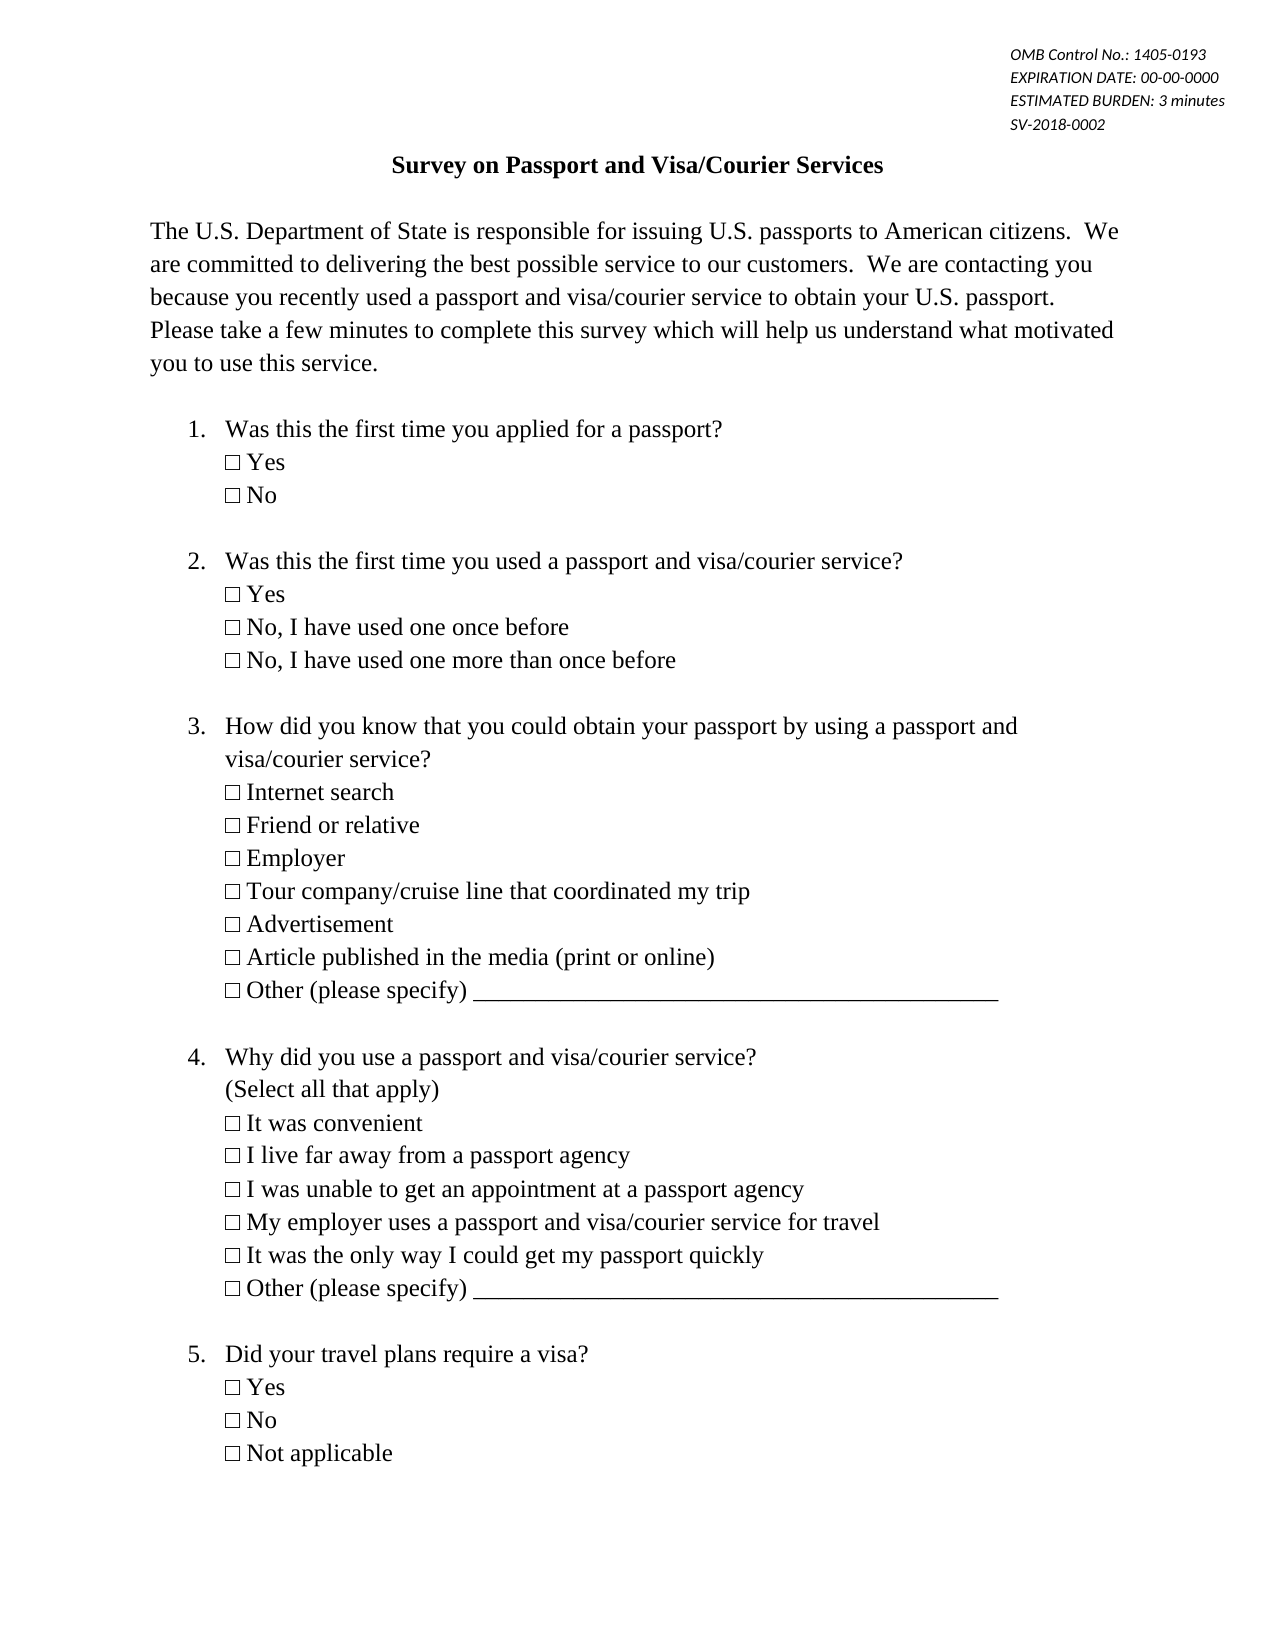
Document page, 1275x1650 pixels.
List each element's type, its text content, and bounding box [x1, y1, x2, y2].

list □ Other (please specify) __________________________________________ [225, 976, 1125, 1004]
list □ Internet search [225, 777, 1125, 806]
list □ No, I have used one more than once before [225, 645, 1125, 674]
list □ Yes [225, 447, 1125, 476]
list How did you know that you could obtain your passport by using a passport and visa/courier service? [187, 711, 1125, 773]
list □ Advertisement [225, 909, 1125, 938]
list □ Other (please specify) __________________________________________ [225, 1273, 1125, 1301]
list □ Not applicable [225, 1438, 1125, 1467]
list □ It was the only way I could get my passport quickly [225, 1240, 1125, 1268]
list □ Yes [225, 1372, 1125, 1401]
list □ Tour company/cruise line that coordinated my trip [225, 876, 1125, 905]
list □ I live far away from a passport agency [225, 1141, 1125, 1169]
list □ My employer uses a passport and visa/courier service for travel [225, 1207, 1125, 1235]
list □ No, I have used one once before [225, 612, 1125, 641]
text The U.S. Department of State is responsible for issuing U.S. passports to American citizens. We are committed to delivering the best possible service to our customers. We are contacting you because you recently used a passport and visa/courier service to obtain your U.S. passport. Please take a few minutes to complete this survey which will help us understand what motivated you to use this service. [150, 216, 1125, 377]
list □ No [225, 1405, 1125, 1433]
list □ I was unable to get an appointment at a passport agency [225, 1174, 1125, 1202]
list Did your travel plans require a visa? [187, 1339, 1125, 1367]
list Was this the first time you used a passport and visa/courier service? [187, 546, 1125, 575]
list □ Employer [225, 843, 1125, 872]
list □ No [225, 480, 1125, 509]
list Was this the first time you applied for a passport? [187, 414, 1125, 443]
list Why did you use a passport and visa/courier service? [187, 1042, 1125, 1070]
list □ Article published in the media (print or online) [225, 942, 1125, 971]
list □ It was convenient [225, 1108, 1125, 1136]
text Survey on Passport and Visa/Courier Services [150, 150, 1125, 179]
list (Select all that apply) [225, 1074, 1125, 1103]
list □ Yes [225, 579, 1125, 608]
list □ Friend or relative [225, 810, 1125, 839]
